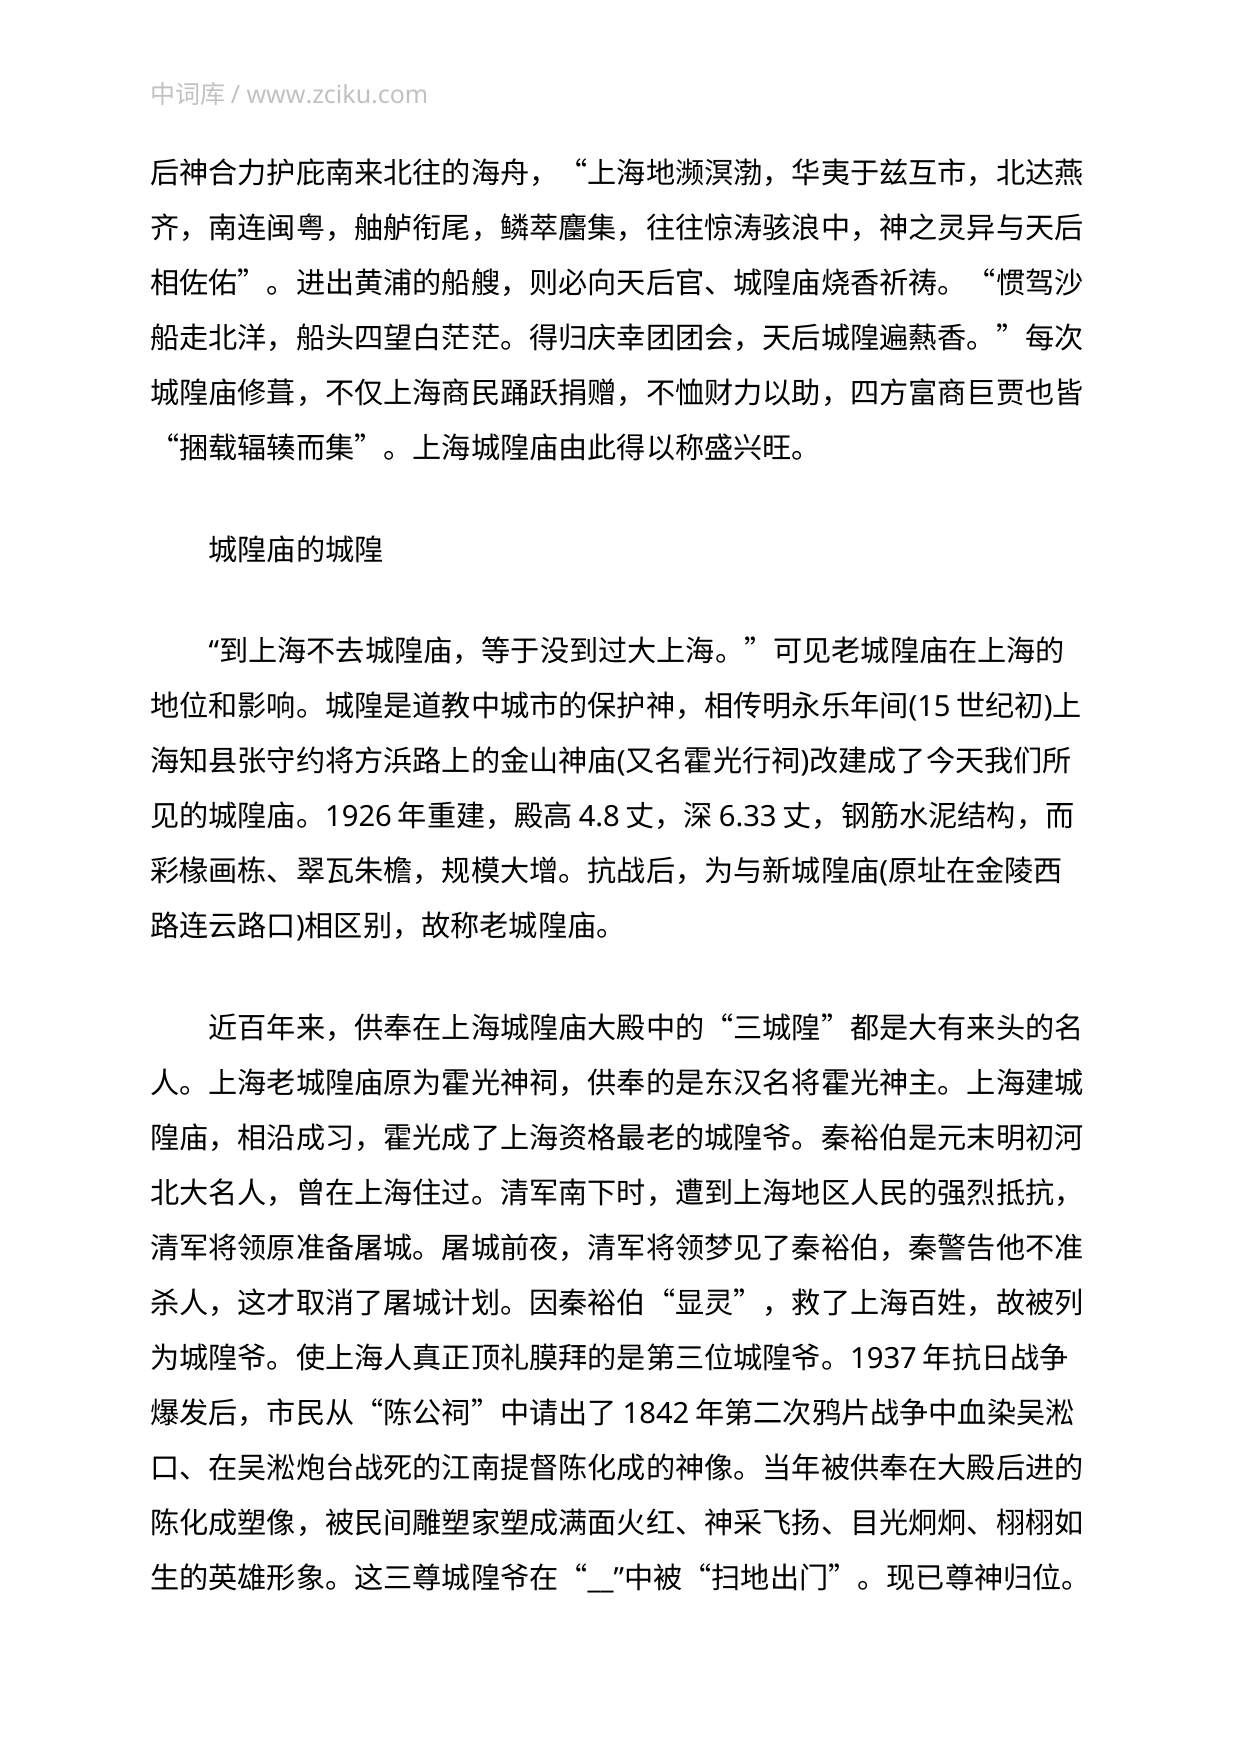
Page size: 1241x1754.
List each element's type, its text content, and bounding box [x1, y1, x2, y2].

text “到上海不去城隍庙，等于没到过大上海。”可见老城隍庙在上海的地位和影响。城隍是道教中城市的保护神，相传明永乐年间(15世纪初)上海知县张守约将方浜路上的金山神庙(又名霍光行祠)改建成了今天我们所见的城隍庙。1926年重建，殿高4.8丈，深6.33丈，钢筋水泥结构，而彩椽画栋、翠瓦朱檐，规模大增。抗战后，为与新城隍庙(原址在金陵西路连云路口)相区别，故称老城隍庙。 [150, 628, 1090, 945]
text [150, 150, 1090, 467]
text 近百年来，供奉在上海城隍庙大殿中的“三城隍”都是大有来头的名人。上海老城隍庙原为霍光神祠，供奉的是东汉名将霍光神主。上海建城隍庙，相沿成习，霍光成了上海资格最老的城隍爷。秦裕伯是元末明初河北大名人，曾在上海住过。清军南下时，遭到上海地区人民的强烈抵抗，清军将领原准备屠城。屠城前夜，清军将领梦见了秦裕伯，秦警告他不准杀人，这才取消了屠城计划。因秦裕伯“显灵”，救了上海百姓，故被列为城隍爷。使上海人真正顶礼膜拜的是第三位城隍爷。1937年抗日战争爆发后，市民从“陈公祠”中请出了1842年第二次鸦片战争中血染吴淞口、在吴淞炮台战死的江南提督陈化成的神像。当年被供奉在大殿后进的陈化成塑像，被民间雕塑家塑成满面火红、神采飞扬、目光炯炯、栩栩如生的英雄形象。这三尊城隍爷在“__”中被“扫地出门”。现已尊神归位。 [150, 1005, 1090, 1597]
text 城隍庙的城隍 [150, 526, 1090, 568]
